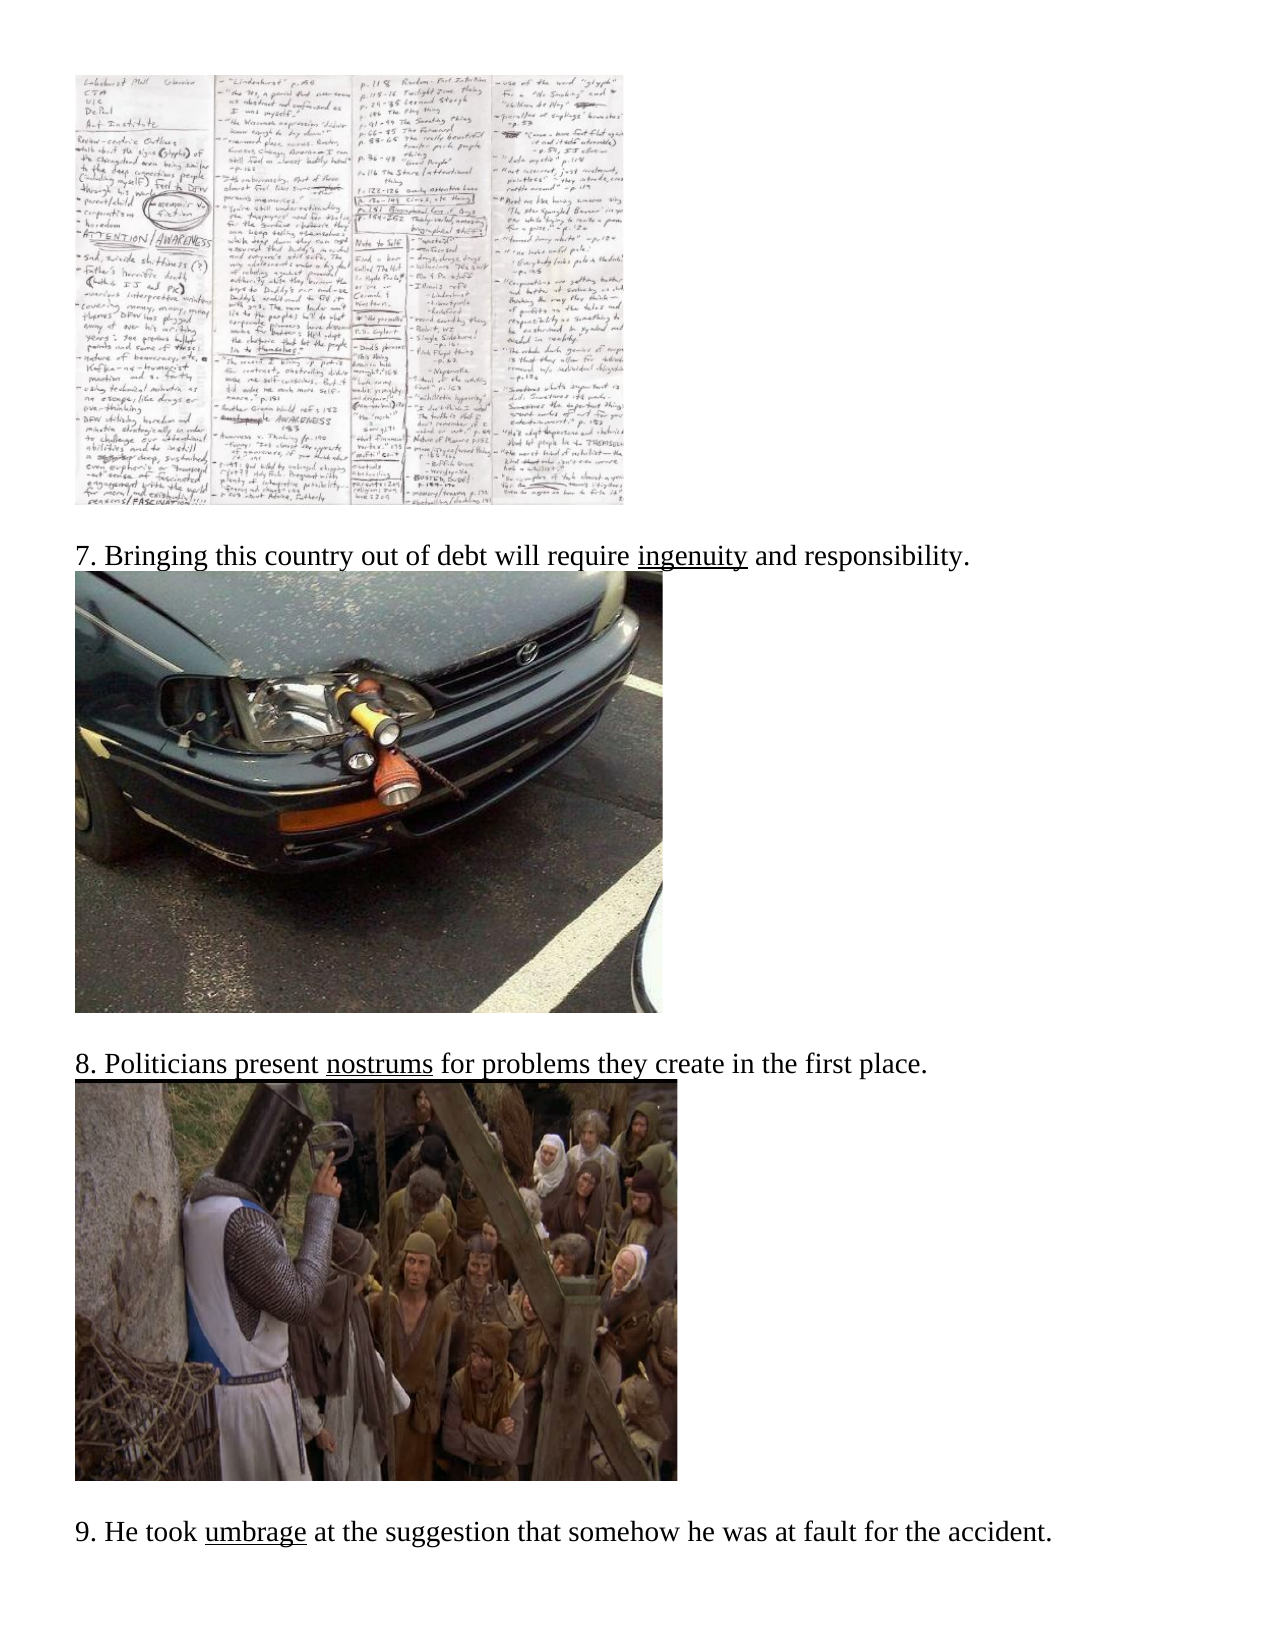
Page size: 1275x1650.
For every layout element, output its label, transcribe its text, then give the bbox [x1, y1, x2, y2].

text 7. Bringing this country out of debt will require ingenuity and responsibility. [75, 538, 1200, 572]
text 9. He took umbrage at the suggestion that somehow he was at fault for the accident. [75, 1514, 1200, 1548]
picture [75, 75, 624, 505]
picture [75, 1079, 678, 1481]
text 8. Politicians present nostrums for problems they create in the first place. [75, 1046, 1200, 1079]
picture [75, 571, 663, 1013]
